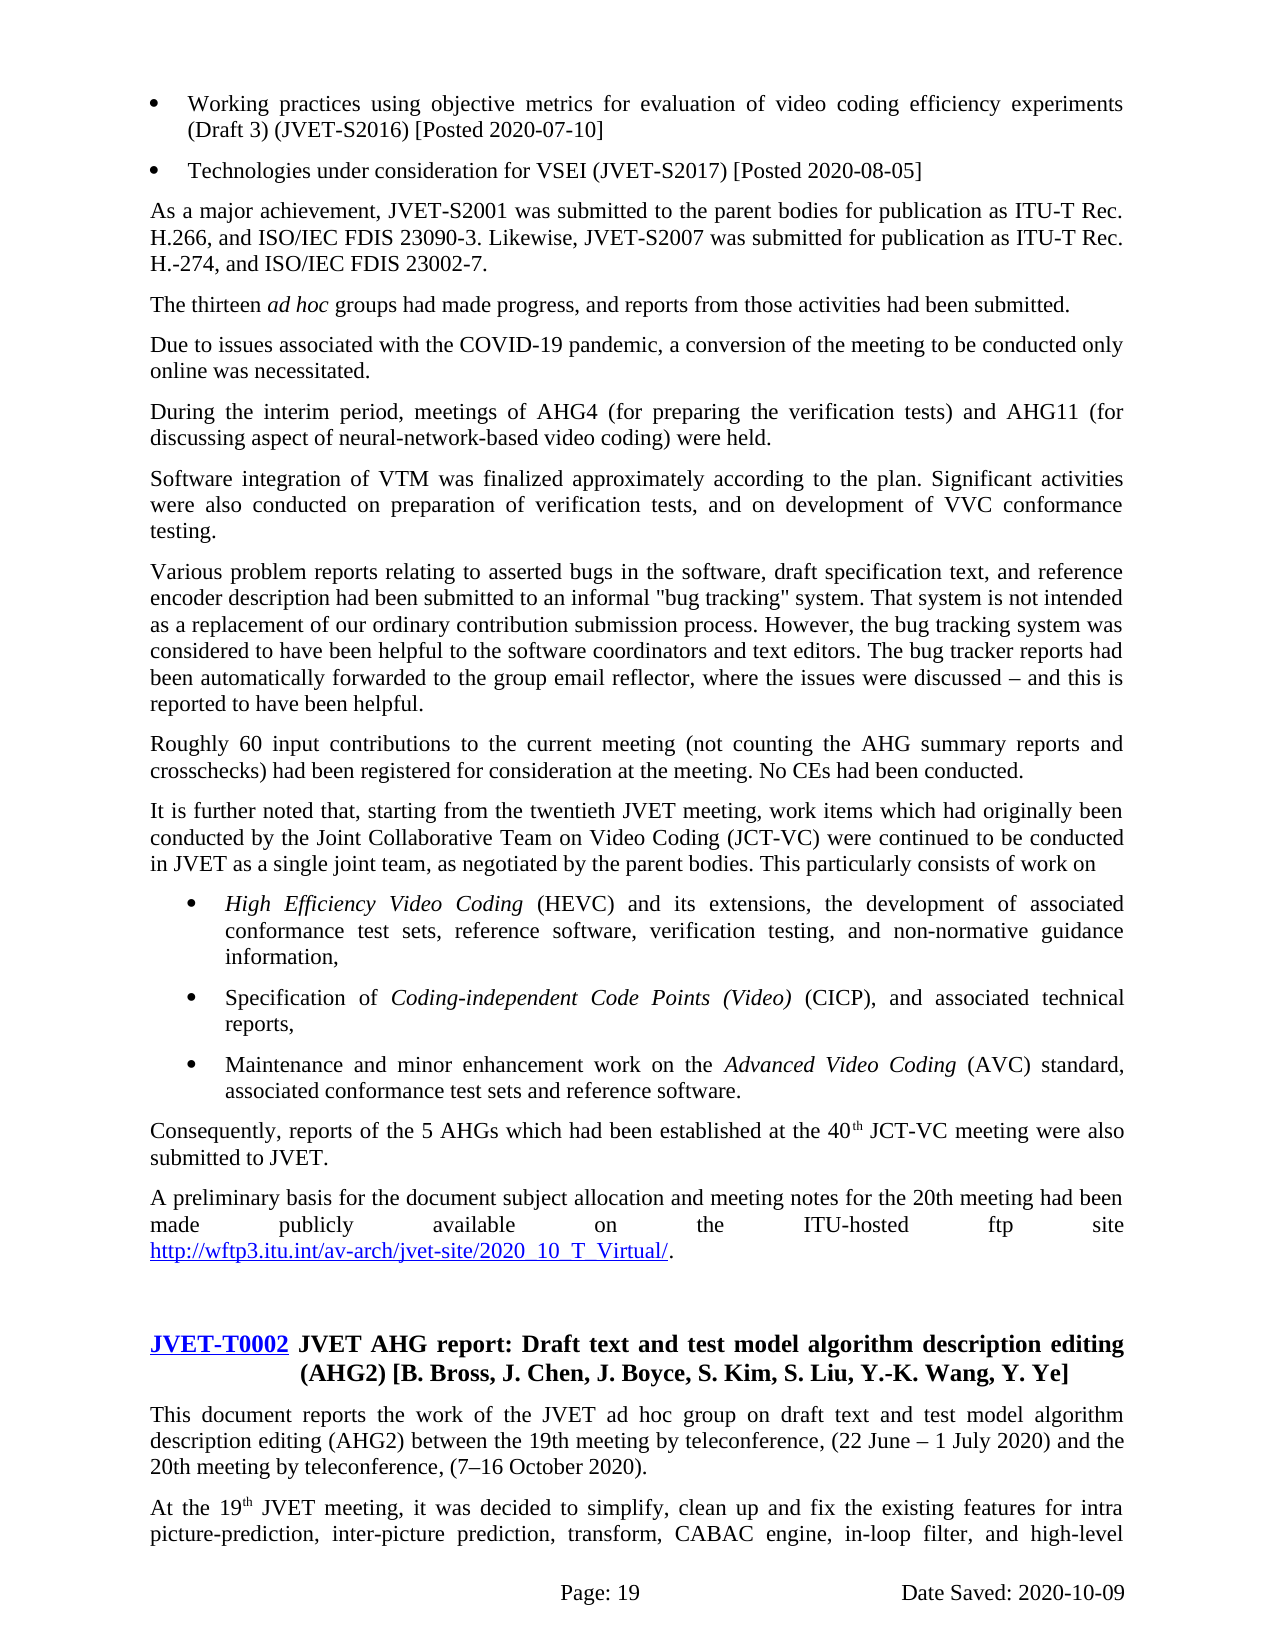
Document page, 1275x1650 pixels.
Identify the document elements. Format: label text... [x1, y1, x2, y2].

text Various problem reports relating to asserted bugs in the software, draft specification text, and reference encoder description had been submitted to an informal "bug tracking" system. That system is not intended as a replacement of our ordinary contribution submission process. However, the bug tracking system was considered to have been helpful to the software coordinators and text editors. The bug tracker reports had been automatically forwarded to the group email reflector, where the issues were discussed – and this is reported to have been helpful. [150, 558, 1125, 716]
text A preliminary basis for the document subject allocation and meeting notes for the 20th meeting had been made publicly available on the ITU-hosted ftp site http://wftp3.itu.int/av-arch/jvet-site/2020_10_T_Virtual/. [150, 1184, 1125, 1263]
list Technologies under consideration for VSEI (JVET-S2017) [Posted 2020-08-05] [150, 157, 1125, 183]
text Software integration of VTM was finalized approximately according to the plan. Significant activities were also conducted on preparation of verification tests, and on development of VVC conformance testing. [150, 465, 1125, 544]
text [150, 1494, 1125, 1547]
subtitle JVET-T0002 JVET AHG report: Draft text and test model algorithm description editing (AHG2) [B. Bross, J. Chen, J. Boyce, S. Kim, S. Liu, Y.-K. Wang, Y. Ye] [150, 1329, 1125, 1386]
list Working practices using objective metrics for evaluation of video coding efficiency experiments (Draft 3) (JVET-S2016) [Posted 2020-07-10] [150, 90, 1125, 143]
text This document reports the work of the JVET ad hoc group on draft text and test model algorithm description editing (AHG2) between the 19th meeting by teleconference, (22 June – 1 July 2020) and the 20th meeting by teleconference, (7–16 October 2020). [150, 1401, 1125, 1480]
text Consequently, reports of the 5 AHGs which had been established at the 40th JCT-VC meeting were also submitted to JVET. [150, 1117, 1125, 1170]
text Due to issues associated with the COVID-19 pandemic, a conversion of the meeting to be conducted only online was necessitated. [150, 331, 1125, 384]
text As a major achievement, JVET-S2001 was submitted to the parent bodies for publication as ITU-T Rec. H.266, and ISO/IEC FDIS 23090-3. Likewise, JVET-S2007 was submitted for publication as ITU-T Rec. H.-274, and ISO/IEC FDIS 23002-7. [150, 197, 1125, 276]
text Roughly 60 input contributions to the current meeting (not counting the AHG summary reports and crosschecks) had been registered for consideration at the meeting. No CEs had been conducted. [150, 730, 1125, 783]
list Maintenance and minor enhancement work on the Advanced Video Coding (AVC) standard, associated conformance test sets and reference software. [187, 1051, 1125, 1103]
list Specification of Coding-independent Code Points (Video) (CICP), and associated technical reports, [187, 984, 1125, 1036]
text The thirteen ad hoc groups had made progress, and reports from those activities had been submitted. [150, 291, 1125, 317]
list High Efficiency Video Coding (HEVC) and its extensions, the development of associated conformance test sets, reference software, verification testing, and non-normative guidance information, [187, 891, 1125, 969]
text It is further noted that, starting from the twentieth JVET meeting, work items which had originally been conducted by the Joint Collaborative Team on Video Coding (JCT-VC) were continued to be conducted in JVET as a single joint team, as negotiated by the parent bodies. This particularly consists of work on [150, 797, 1125, 876]
text During the interim period, meetings of AHG4 (for preparing the verification tests) and AHG11 (for discussing aspect of neural-network-based video coding) were held. [150, 398, 1125, 451]
